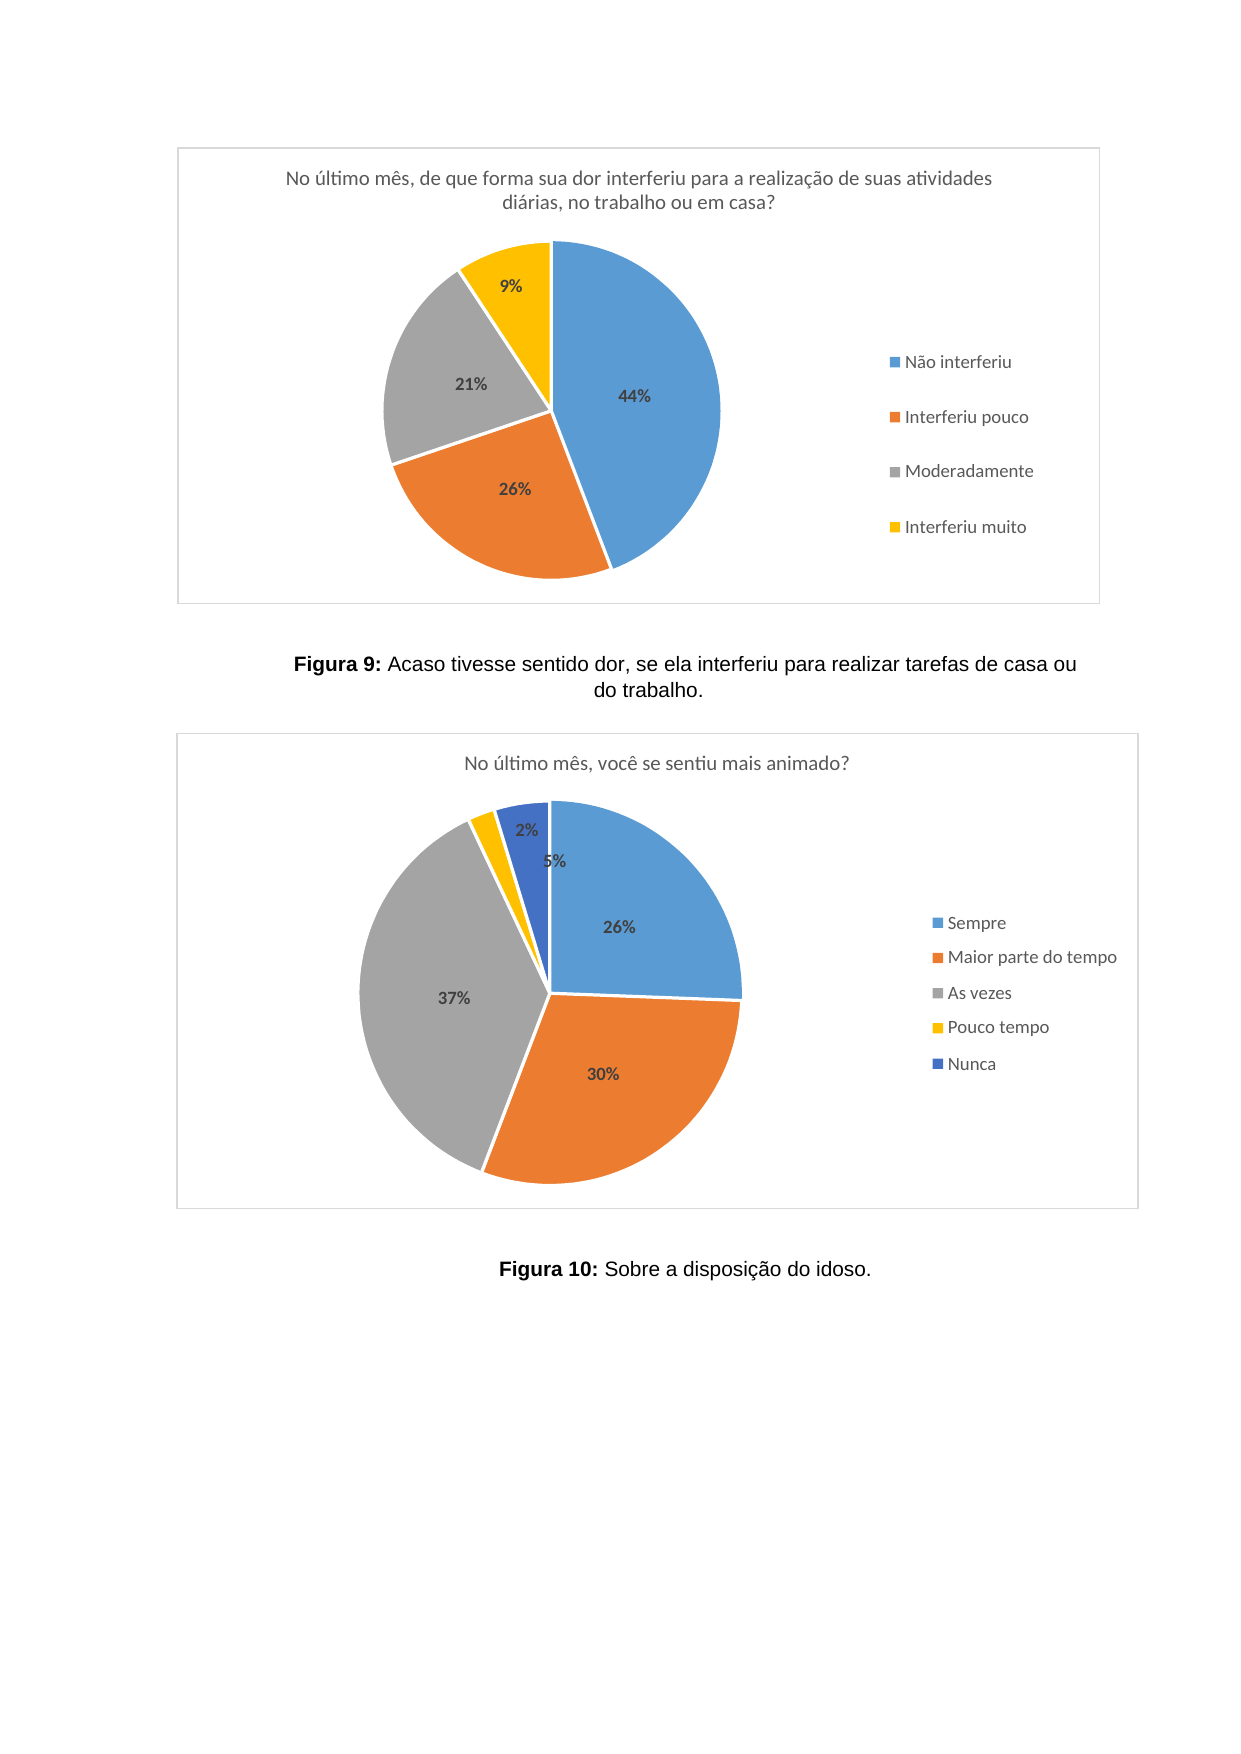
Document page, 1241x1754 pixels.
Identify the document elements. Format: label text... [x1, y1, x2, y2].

text Figura 10: Sobre a disposição do idoso. [333, 1257, 1037, 1281]
text Figura 9: Acaso tivesse sentido dor, se ela interferiu para realizar tarefas de casa ou [260, 652, 1111, 676]
text do trabalho. [333, 678, 963, 702]
